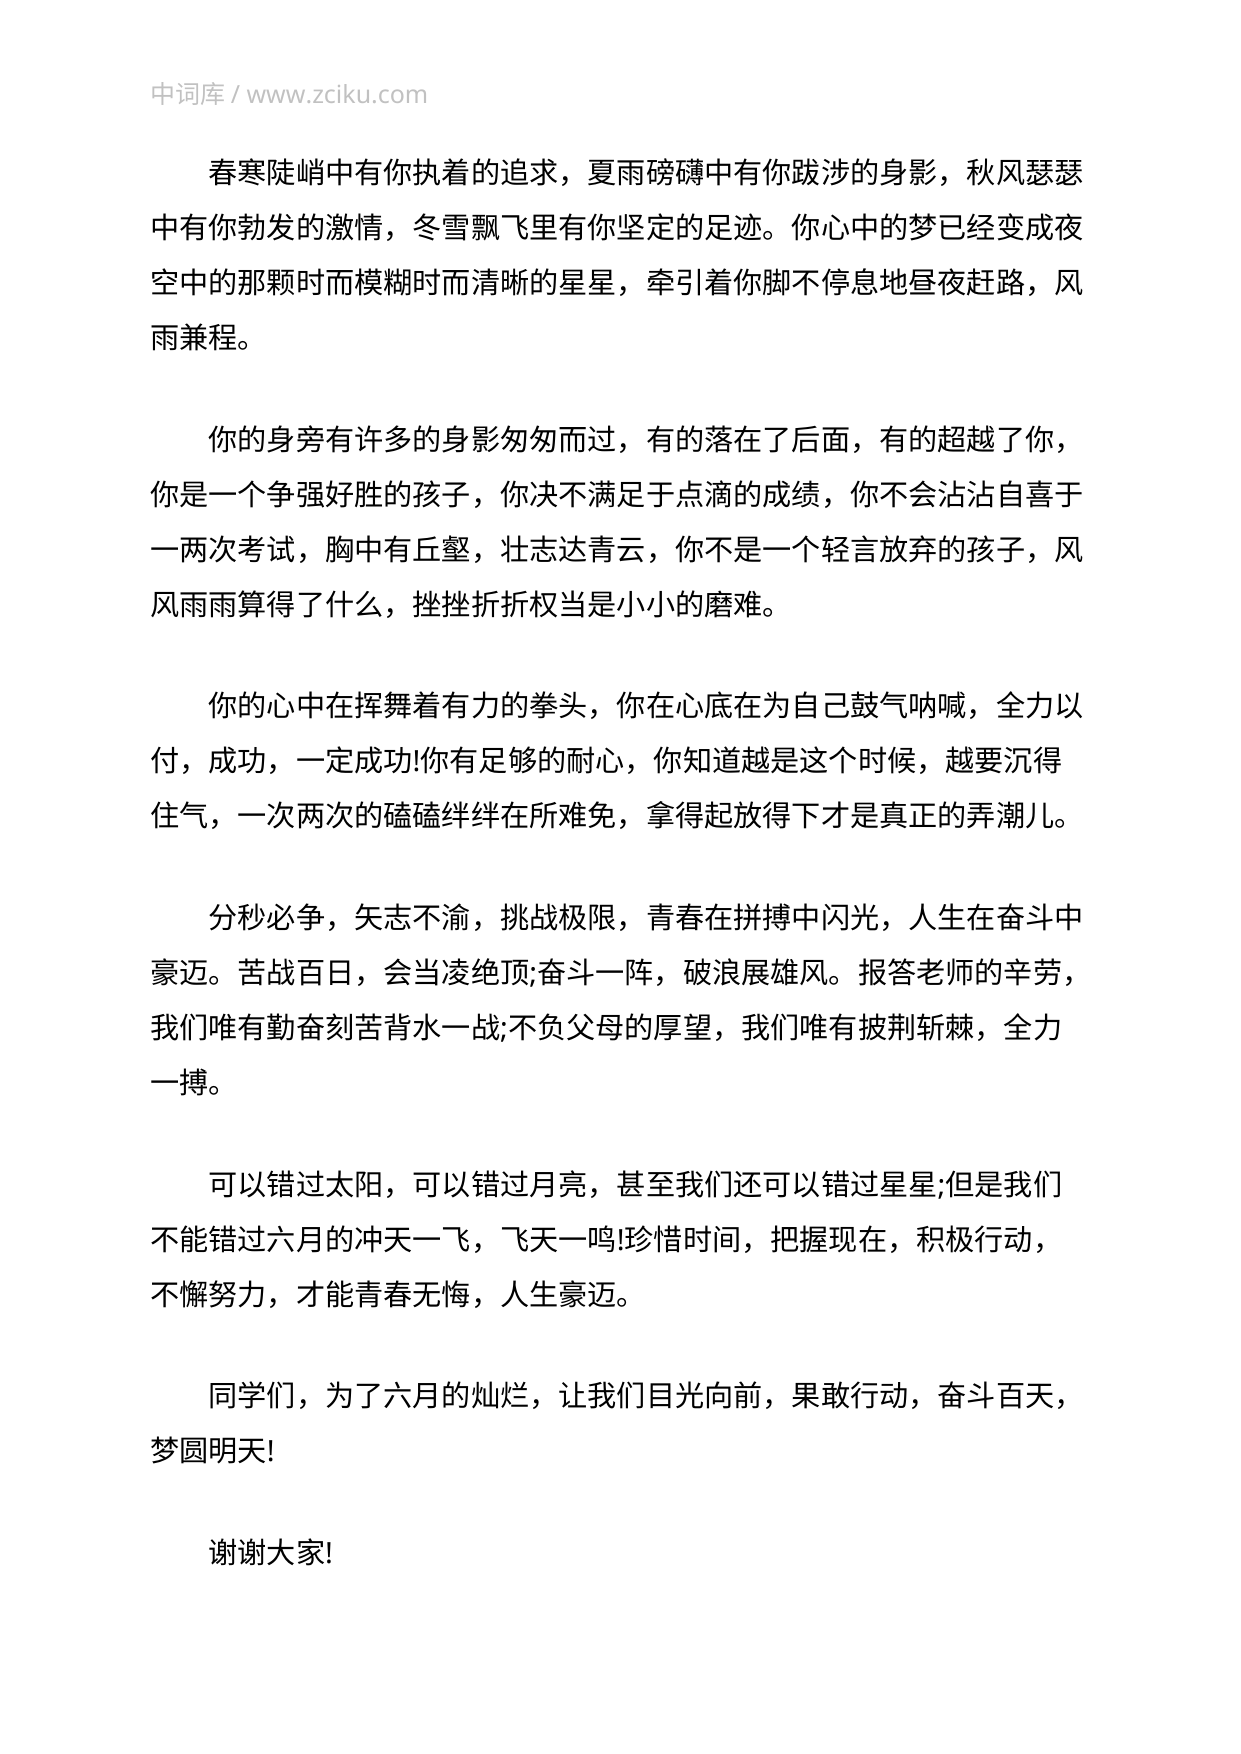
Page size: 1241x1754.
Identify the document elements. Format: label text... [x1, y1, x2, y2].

text 同学们，为了六月的灿烂，让我们目光向前，果敢行动，奋斗百天，梦圆明天! [150, 1373, 1090, 1470]
text 你的身旁有许多的身影匆匆而过，有的落在了后面，有的超越了你，你是一个争强好胜的孩子，你决不满足于点滴的成绩，你不会沾沾自喜于一两次考试，胸中有丘壑，壮志达青云，你不是一个轻言放弃的孩子，风风雨雨算得了什么，挫挫折折权当是小小的磨难。 [150, 416, 1090, 623]
text 春寒陡峭中有你执着的追求，夏雨磅礴中有你跋涉的身影，秋风瑟瑟中有你勃发的激情，冬雪飘飞里有你坚定的足迹。你心中的梦已经变成夜空中的那颗时而模糊时而清晰的星星，牵引着你脚不停息地昼夜赶路，风雨兼程。 [150, 150, 1090, 357]
text 你的心中在挥舞着有力的拳头，你在心底在为自己鼓气呐喊，全力以付，成功，一定成功!你有足够的耐心，你知道越是这个时候，越要沉得住气，一次两次的磕磕绊绊在所难免，拿得起放得下才是真正的弄潮儿。 [150, 683, 1090, 835]
text 分秒必争，矢志不渝，挑战极限，青春在拼搏中闪光，人生在奋斗中豪迈。苦战百日，会当凌绝顶;奋斗一阵，破浪展雄风。报答老师的辛劳，我们唯有勤奋刻苦背水一战;不负父母的厚望，我们唯有披荆斩棘，全力一搏。 [150, 894, 1090, 1102]
text 可以错过太阳，可以错过月亮，甚至我们还可以错过星星;但是我们不能错过六月的冲天一飞，飞天一鸣!珍惜时间，把握现在，积极行动，不懈努力，才能青春无悔，人生豪迈。 [150, 1161, 1090, 1313]
text 谢谢大家! [150, 1530, 1090, 1572]
